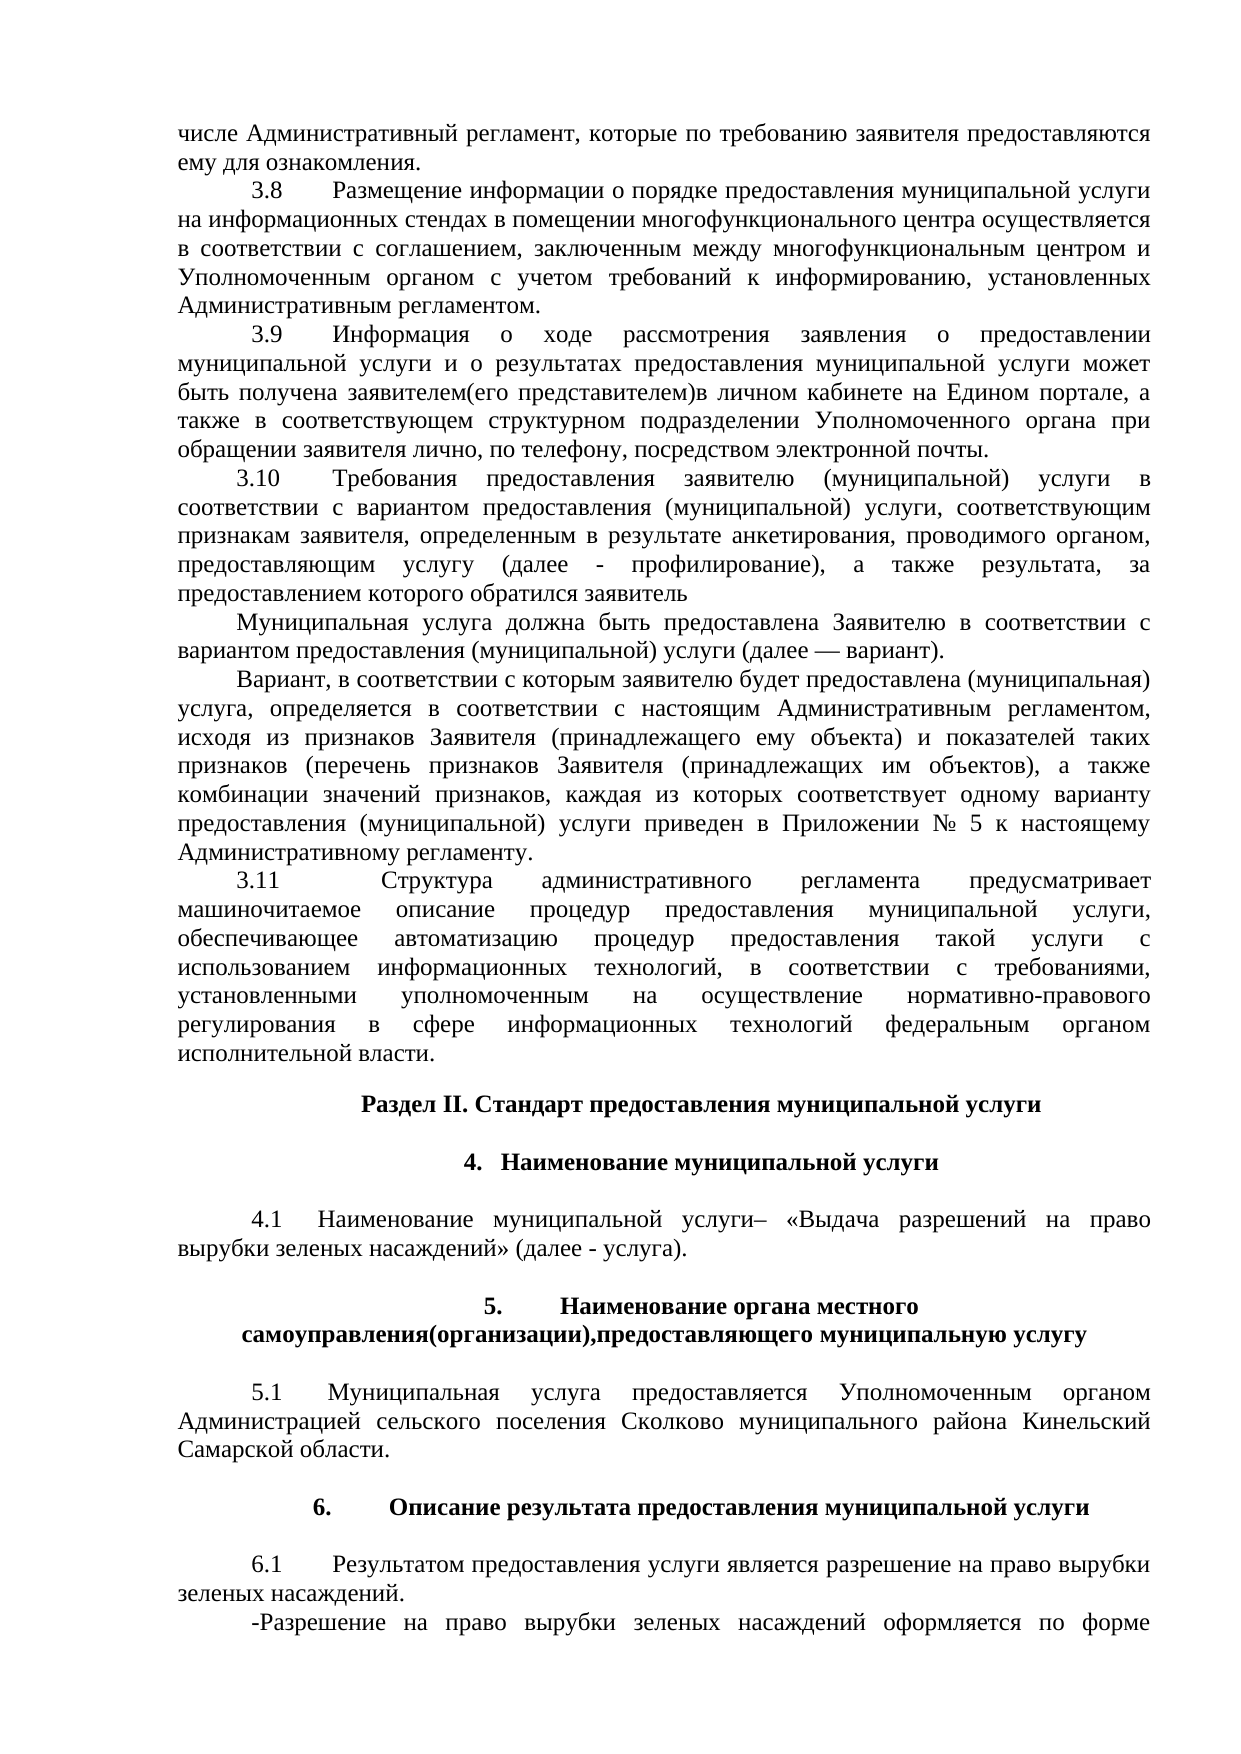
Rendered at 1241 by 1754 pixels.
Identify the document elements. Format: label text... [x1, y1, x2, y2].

list Размещение информации о порядке предоставления муниципальной услуги на информационных стендах в помещении многофункционального центра осуществляется в соответствии с соглашением, заключенным между многофункциональным центром и Уполномоченным органом с учетом требований к информированию, установленных Административным регламентом. [177, 176, 1151, 319]
list Структура административного регламента предусматривает машиночитаемое описание процедур предоставления муниципальной услуги, обеспечивающее автоматизацию процедур предоставления такой услуги с использованием информационных технологий, в соответствии с требованиями, установленными уполномоченным на осуществление нормативно-правового регулирования в сфере информационных технологий федеральным органом исполнительной власти. [177, 866, 1151, 1067]
text Раздел II. Стандарт предоставления муниципальной услуги [177, 1089, 1151, 1118]
list Требования предоставления заявителю (муниципальной) услуги в соответствии с вариантом предоставления (муниципальной) услуги, соответствующим признакам заявителя, определенным в результате анкетирования, проводимого органом, предоставляющим услугу (далее - профилирование), а также результата, за предоставлением которого обратился заявитель [177, 463, 1151, 607]
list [177, 118, 1151, 176]
list Наименование муниципальной услуги– «Выдача разрешений на право вырубки зеленых насаждений» (далее - услуга). [177, 1204, 1151, 1262]
list Наименование органа местного самоуправления(организации),предоставляющего муниципальную услугу [177, 1291, 1151, 1348]
list Наименование муниципальной услуги [251, 1147, 1151, 1176]
list Описание результата предоставления муниципальной услуги [177, 1492, 1151, 1521]
list Муниципальная услуга должна быть предоставлена Заявителю в соответствии с вариантом предоставления (муниципальной) услуги (далее — вариант). [177, 607, 1151, 664]
list Муниципальная услуга предоставляется Уполномоченным органом Администрацией сельского поселения Сколково муниципального района Кинельский Самарской области. [177, 1377, 1151, 1463]
list Информация о ходе рассмотрения заявления о предоставлении муниципальной услуги и о результатах предоставления муниципальной услуги может быть получена заявителем(его представителем)в личном кабинете на Едином портале, а также в соответствующем структурном подразделении Уполномоченного органа при обращении заявителя лично, по телефону, посредством электронной почты. [177, 319, 1151, 463]
list Вариант, в соответствии с которым заявителю будет предоставлена (муниципальная) услуга, определяется в соответствии с настоящим Административным регламентом, исходя из признаков Заявителя (принадлежащего ему объекта) и показателей таких признаков (перечень признаков Заявителя (принадлежащих им объектов), а также комбинации значений признаков, каждая из которых соответствует одному варианту предоставления (муниципальной) услуги приведен в Приложении № 5 к настоящему Административному регламенту. [177, 664, 1151, 866]
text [177, 1607, 1151, 1636]
list Результатом предоставления услуги является разрешение на право вырубки зеленых насаждений. [177, 1549, 1151, 1607]
